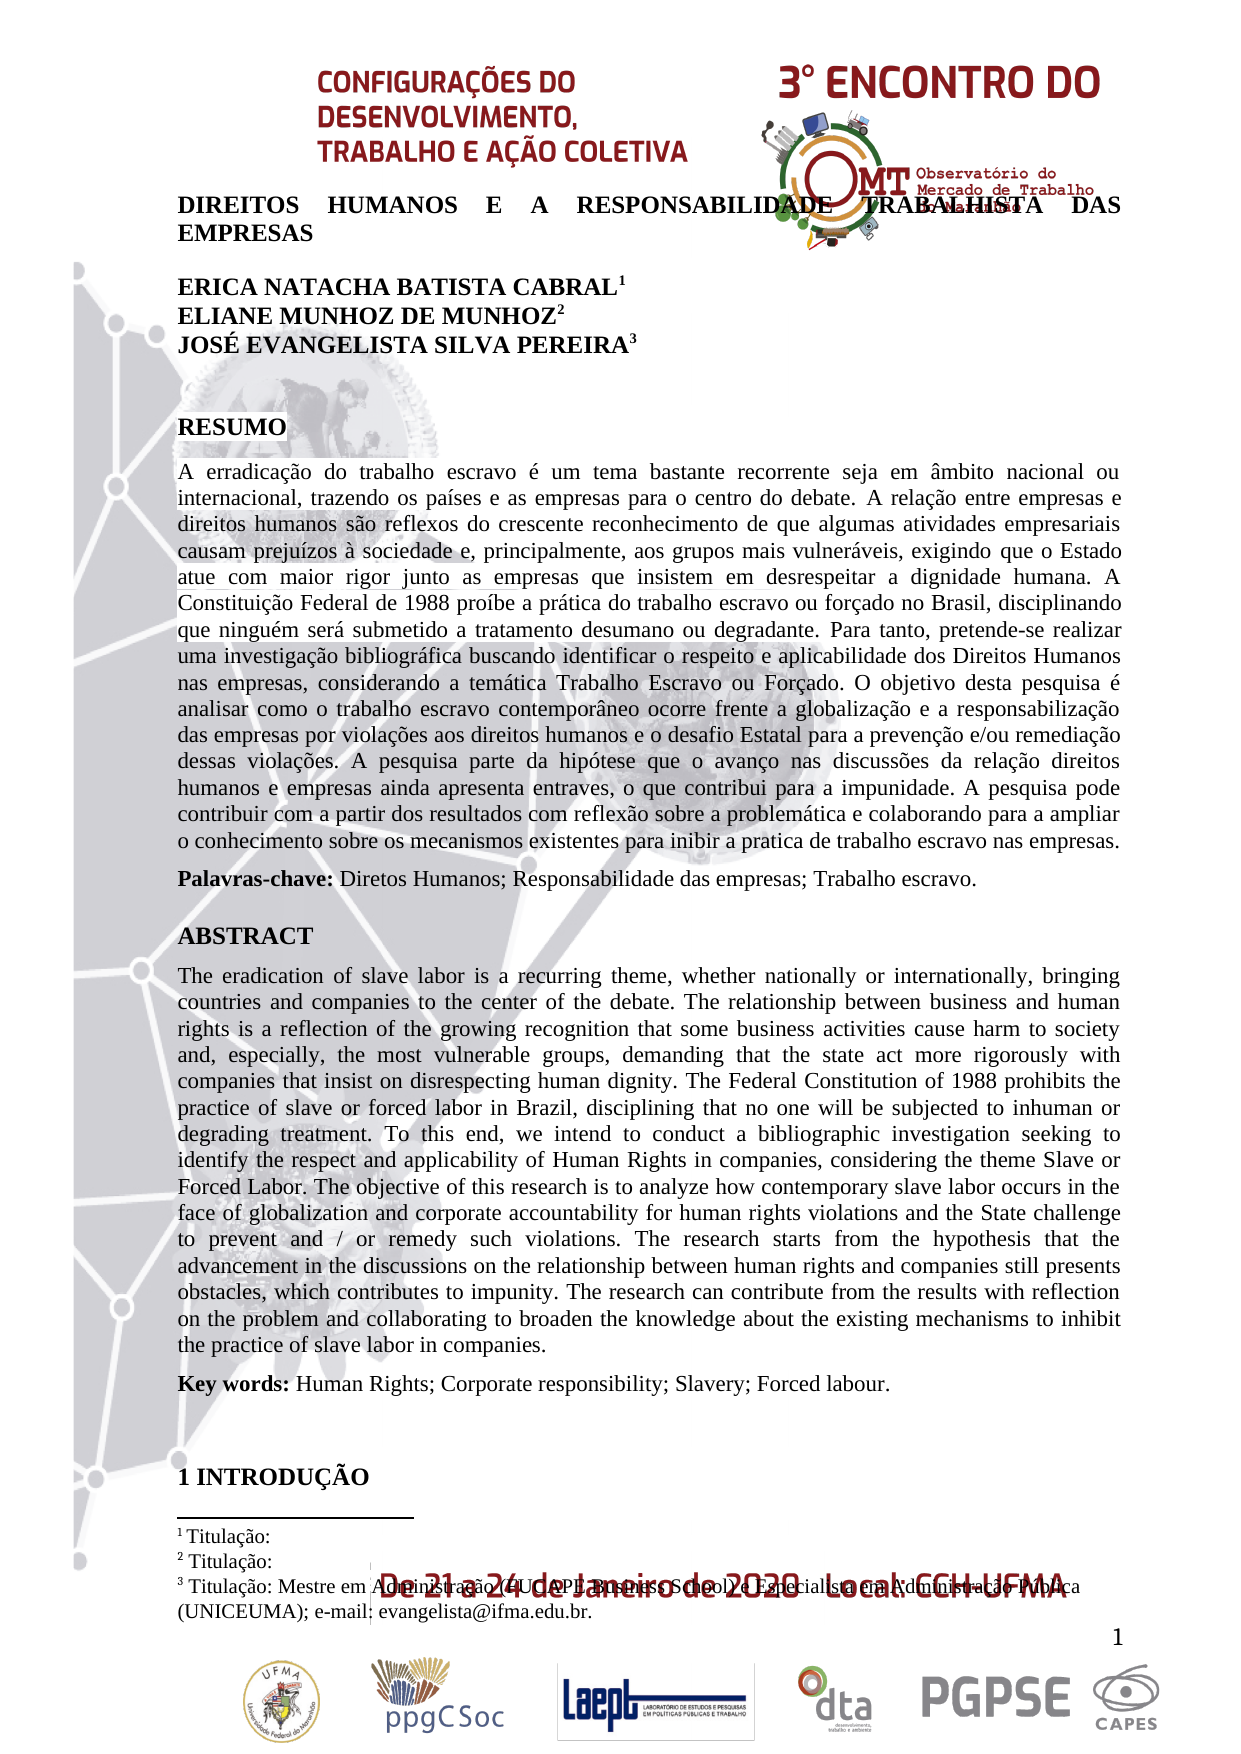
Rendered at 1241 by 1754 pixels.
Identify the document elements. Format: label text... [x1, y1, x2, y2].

text Palavras-chave: Diretos Humanos; Responsabilidade das empresas; Trabalho escravo. [177, 866, 1122, 892]
text RESUMO [287, 412, 1122, 441]
text ELIANE MUNHOZ DE MUNHOZ [177, 301, 1122, 330]
text The eradication of slave labor is a recurring theme, whether nationally or internationally, bringing countries and companies to the center of the debate. The relationship between business and human rights is a reflection of the growing recognition that some business activities cause harm to society and, especially, the most vulnerable groups, demanding that the state act more rigorously with companies that insist on disrespecting human dignity. The Federal Constitution of 1988 prohibits the practice of slave or forced labor in Brazil, disciplining that no one will be subjected to inhuman or degrading treatment. To this end, we intend to conduct a bibliographic investigation seeking to identify the respect and applicability of Human Rights in companies, considering the theme Slave or Forced Labor. The objective of this research is to analyze how contemporary slave labor occurs in the face of globalization and corporate accountability for human rights violations and the State challenge to prevent and / or remedy such violations. The research starts from the hypothesis that the advancement in the discussions on the relationship between human rights and companies still presents obstacles, which contributes to impunity. The research can contribute from the results with reflection on the problem and collaborating to broaden the knowledge about the existing mechanisms to inhibit the practice of slave labor in companies. [177, 962, 1122, 1357]
text 1 INTRODUÇÃO [177, 1462, 1122, 1491]
text ABSTRACT [177, 921, 1122, 949]
text Key words: Human Rights; Corporate responsibility; Slavery; Forced labour. [177, 1370, 1122, 1396]
text A erradicação do trabalho escravo é um tema bastante recorrente seja em âmbito nacional ou internacional, trazendo os países e as empresas para o centro do debate. A relação entre empresas e direitos humanos são reflexos do crescente reconhecimento de que algumas atividades empresariais causam prejuízos à sociedade e, principalmente, aos grupos mais vulneráveis, exigindo que o Estado atue com maior rigor junto as empresas que insistem em desrespeitar a dignidade humana. A Constituição Federal de 1988 proíbe a prática do trabalho escravo ou forçado no Brasil, disciplinando que ninguém será submetido a tratamento desumano ou degradante. Para tanto, pretende-se realizar uma investigação bibliográfica buscando identificar o respeito e aplicabilidade dos Direitos Humanos nas empresas, considerando a temática Trabalho Escravo ou Forçado. O objetivo desta pesquisa é analisar como o trabalho escravo contemporâneo ocorre frente a globalização e a responsabilização das empresas por violações aos direitos humanos e o desafio Estatal para a prevenção e/ou remediação dessas violações. A pesquisa parte da hipótese que o avanço nas discussões da relação direitos humanos e empresas ainda apresenta entraves, o que contribui para a impunidade. A pesquisa pode contribuir com a partir dos resultados com reflexão sobre a problemática e colaborando para a ampliar o conhecimento sobre os mecanismos existentes para inibir a pratica de trabalho escravo nas empresas. [177, 616, 1122, 853]
text DIREITOS HUMANOS E A RESPONSABILIDADE TRABALHISTA DAS EMPRESAS [177, 190, 1122, 247]
text JOSÉ EVANGELISTA SILVA PEREIRA [177, 330, 1122, 358]
text ERICA NATACHA BATISTA CABRAL [177, 272, 1122, 301]
picture [73, 15, 1241, 1754]
